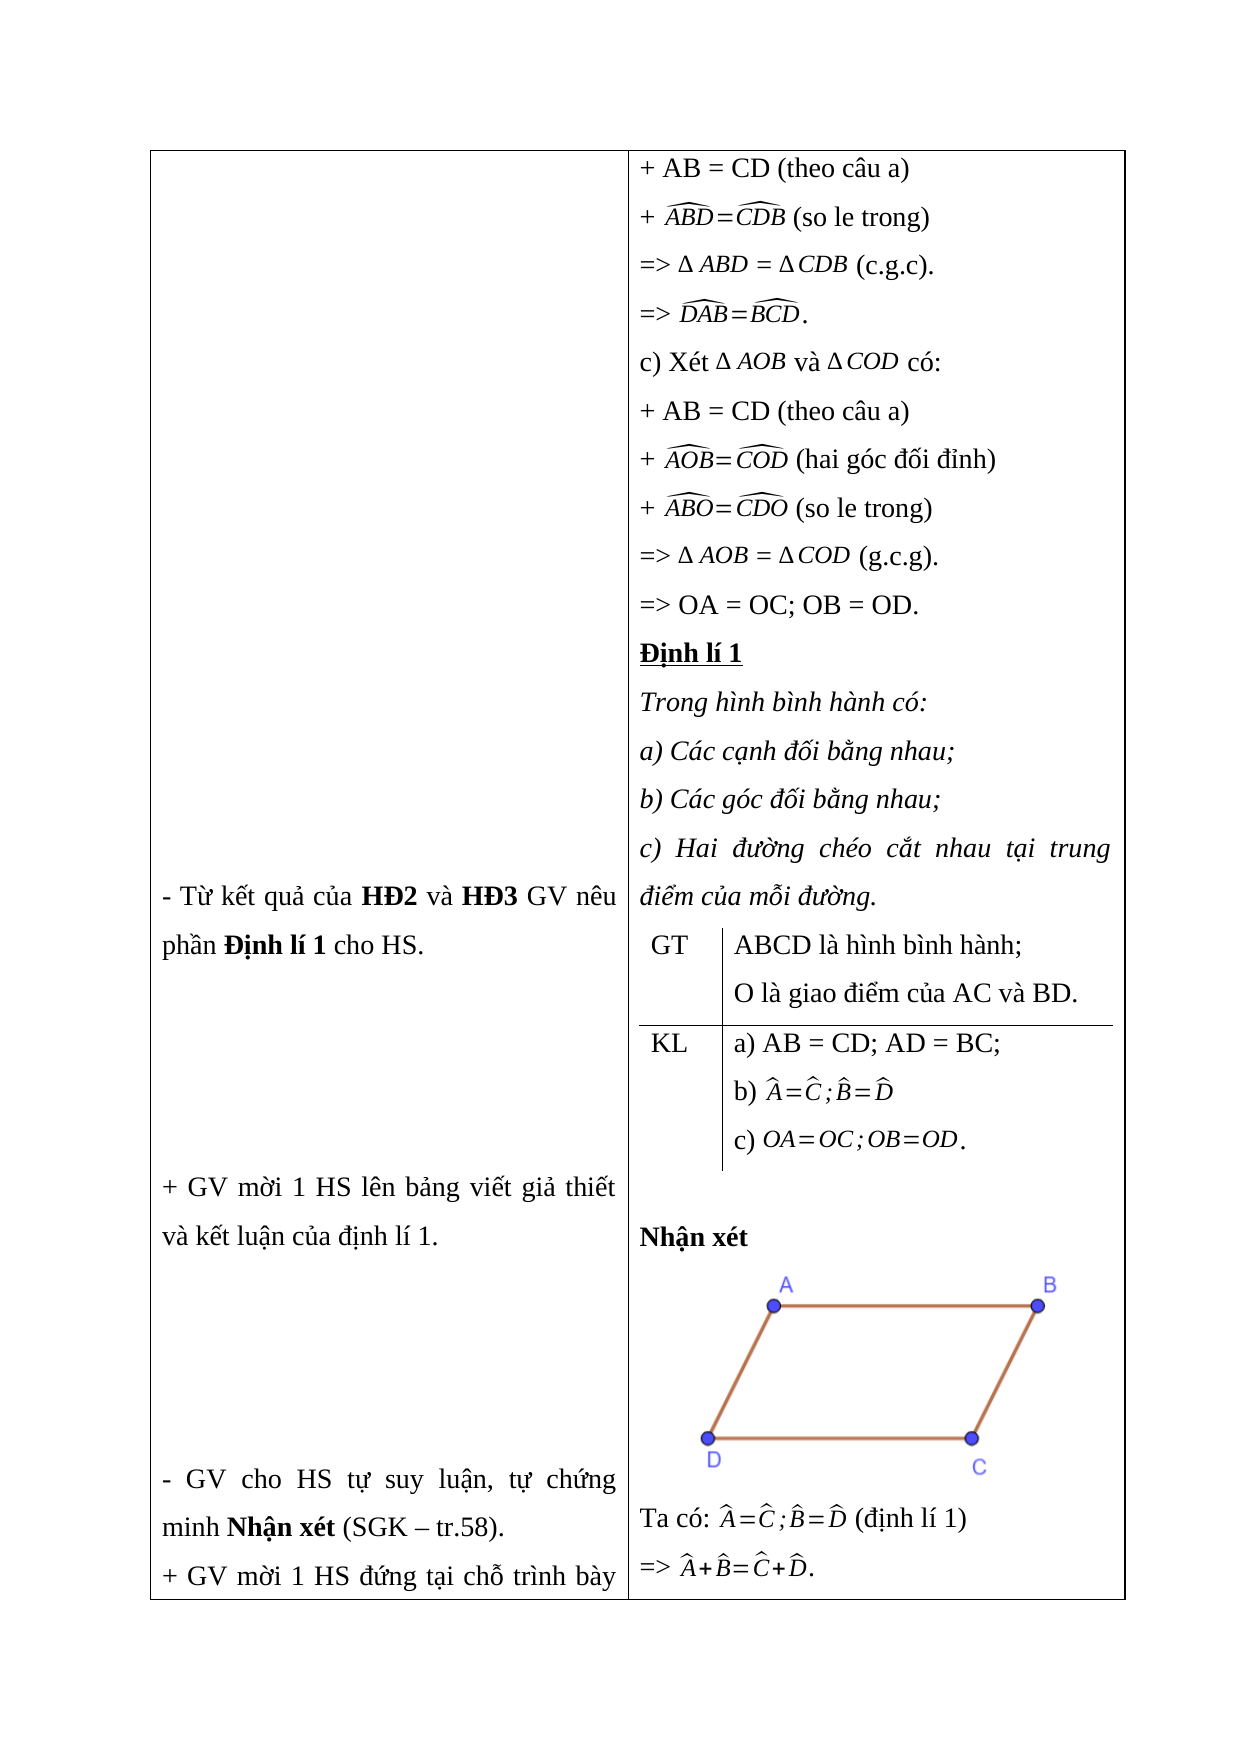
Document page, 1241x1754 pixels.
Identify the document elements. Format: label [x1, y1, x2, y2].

picture [686, 1268, 1067, 1486]
table_cell [629, 151, 1124, 1598]
table_cell [151, 151, 628, 1598]
